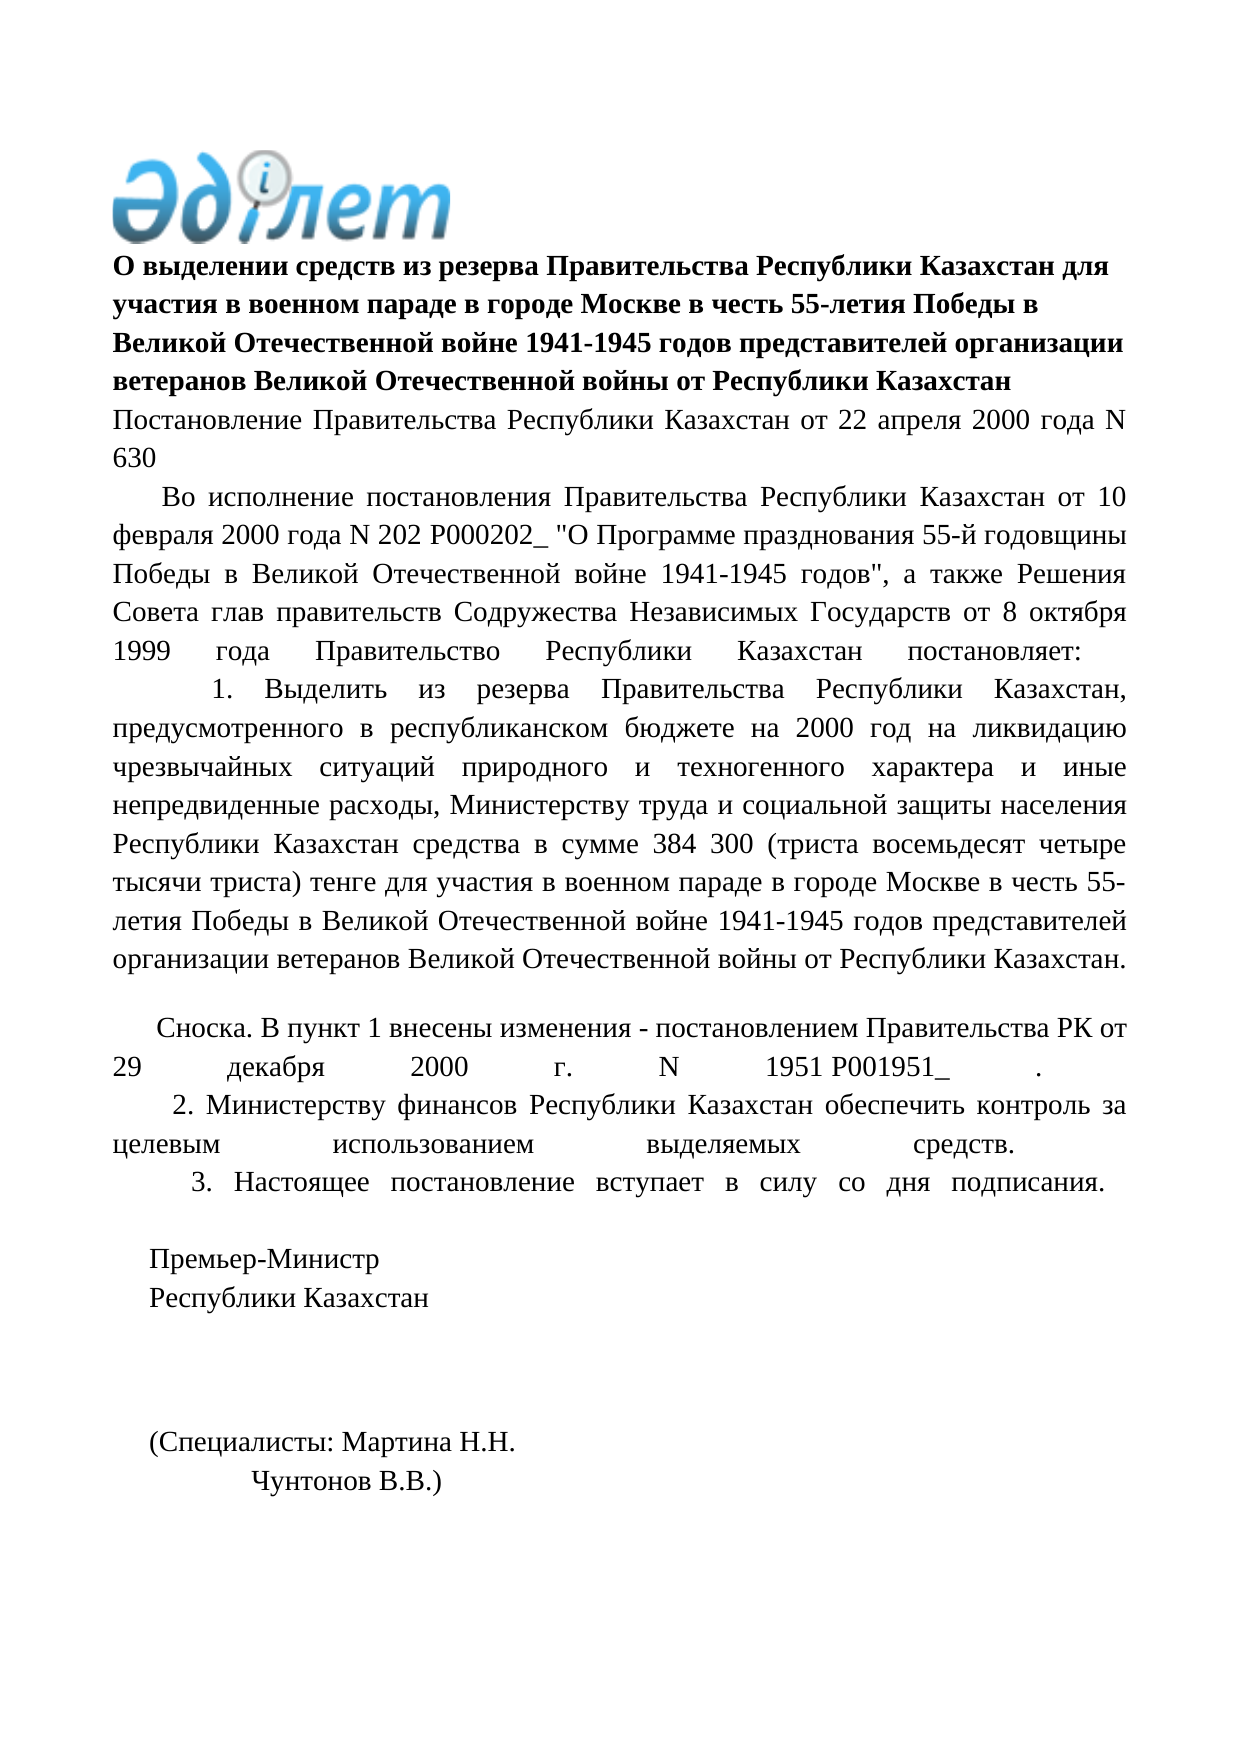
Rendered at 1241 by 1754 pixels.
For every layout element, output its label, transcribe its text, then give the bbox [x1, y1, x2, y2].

text О выделении средств из резерва Правительства Республики Казахстан для участия в военном параде в городе Москве в честь 55-летия Победы в Великой Отечественной войне 1941-1945 годов представителей организации ветеранов Великой Отечественной войны от Республики Казахстан [112, 248, 1128, 397]
text Во исполнение постановления Правительства Республики Казахстан от 10 февраля 2000 года N 202 P000202_ "О Программе празднования 55-й годовщины Победы в Великой Отечественной войне 1941-1945 годов", а также Решения Совета глав правительств Содружества Независимых Государств от 8 октября 1999 года Правительство Республики Казахстан постановляет: 1. Выделить из резерва Правительства Республики Казахстан, предусмотренного в республиканском бюджете на 2000 год на ликвидацию чрезвычайных ситуаций природного и техногенного характера и иные непредвиденные расходы, Министерству труда и социальной защиты населения Республики Казахстан средства в сумме 384 300 (триста восемьдесят четыре тысячи триста) тенге для участия в военном параде в городе Москве в честь 55-летия Победы в Великой Отечественной войне 1941-1945 годов представителей организации ветеранов Великой Отечественной войны от Республики Казахстан. Сноска. В пункт 1 внесены изменения - постановлением Правительства РК от 29 декабря 2000 г. N 1951 P001951_ . 2. Министерству финансов Республики Казахстан обеспечить контроль за целевым использованием выделяемых средств. 3. Настоящее постановление вступает в силу со дня подписания. [112, 479, 1128, 1236]
text (Специалисты: Мартина Н.Н. [112, 1424, 1128, 1458]
text Республики Казахстан [112, 1280, 1128, 1313]
text Чунтонов В.В.) [112, 1463, 1128, 1497]
text Премьер-Министр [112, 1241, 1128, 1275]
picture [112, 150, 451, 244]
text Постановление Правительства Республики Казахстан от 22 апреля 2000 года N 630 [112, 402, 1128, 474]
